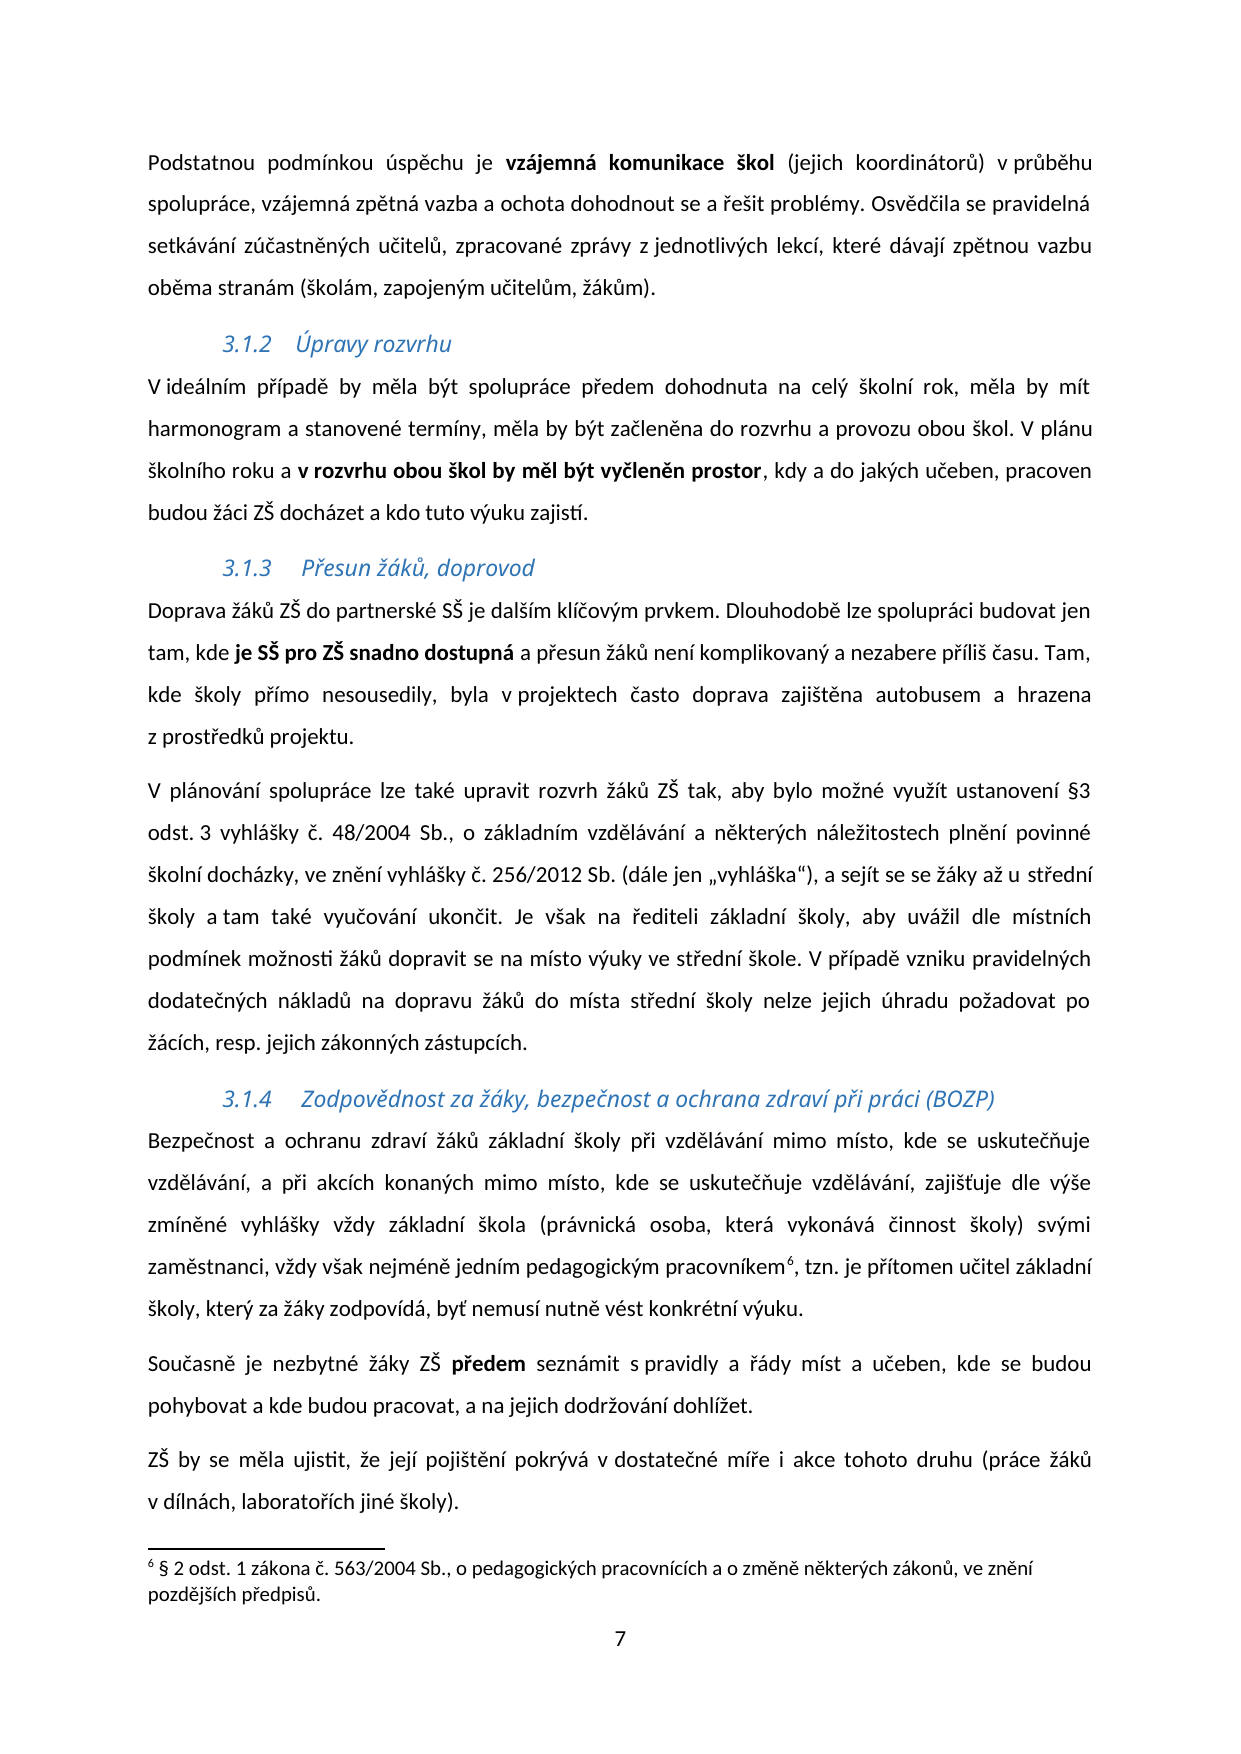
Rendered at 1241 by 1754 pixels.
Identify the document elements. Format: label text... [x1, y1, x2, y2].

subtitle Zodpovědnost za žáky, bezpečnost a ochrana zdraví při práci (BOZP) [222, 1083, 1093, 1114]
text V plánování spolupráce lze také upravit rozvrh žáků ZŠ tak, aby bylo možné využít ustanovení §3 odst. 3 vyhlášky č. 48/2004 Sb., o základním vzdělávání a některých náležitostech plnění povinné školní docházky, ve znění vyhlášky č. 256/2012 Sb. (dále jen „vyhláška“), a sejít se se žáky až u střední školy a tam také vyučování ukončit. Je však na řediteli základní školy, aby uvážil dle místních podmínek možnosti žáků dopravit se na místo výuky ve střední škole. V případě vzniku pravidelných dodatečných nákladů na dopravu žáků do místa střední školy nelze jejich úhradu požadovat po žácích, resp. jejich zákonných zástupcích. [148, 776, 1093, 1056]
text ZŠ by se měla ujistit, že její pojištění pokrývá v dostatečné míře i akce tohoto druhu (práce žáků v dílnách, laboratořích jiné školy). [148, 1445, 1093, 1515]
text Podstatnou podmínkou úspěchu je vzájemná komunikace škol (jejich koordinátorů) v průběhu spolupráce, vzájemná zpětná vazba a ochota dohodnout se a řešit problémy. Osvědčila se pravidelná setkávání zúčastněných učitelů, zpracované zprávy z jednotlivých lekcí, které dávají zpětnou vazbu oběma stranám (školám, zapojeným učitelům, žákům). [148, 148, 1093, 302]
text Doprava žáků ZŠ do partnerské SŠ je dalším klíčovým prvkem. Dlouhodobě lze spolupráci budovat jen tam, kde je SŠ pro ZŠ snadno dostupná a přesun žáků není komplikovaný a nezabere příliš času. Tam, kde školy přímo nesousedily, byla v projektech často doprava zajištěna autobusem a hrazena z prostředků projektu. [148, 596, 1093, 750]
text V ideálním případě by měla být spolupráce předem dohodnuta na celý školní rok, měla by mít harmonogram a stanovené termíny, měla by být začleněna do rozvrhu a provozu obou škol. V plánu školního roku a v rozvrhu obou škol by měl být vyčleněn prostor, kdy a do jakých učeben, pracoven budou žáci ZŠ docházet a kdo tuto výuku zajistí. [148, 372, 1093, 526]
text Současně je nezbytné žáky ZŠ předem seznámit s pravidly a řády míst a učeben, kde se budou pohybovat a kde budou pracovat, a na jejich dodržování dohlížet. [148, 1349, 1093, 1419]
subtitle Úpravy rozvrhu [222, 328, 1093, 359]
text Bezpečnost a ochranu zdraví žáků základní školy při vzdělávání mimo místo, kde se uskutečňuje vzdělávání, a při akcích konaných mimo místo, kde se uskutečňuje vzdělávání, zajišťuje dle výše zmíněné vyhlášky vždy základní škola (právnická osoba, která vykonává činnost školy) svými zaměstnanci, vždy však nejméně jedním pedagogickým pracovníkem, tzn. je přítomen učitel základní školy, který za žáky zodpovídá, byť nemusí nutně vést konkrétní výuku. [148, 1126, 1093, 1322]
subtitle Přesun žáků, doprovod [222, 552, 1093, 583]
